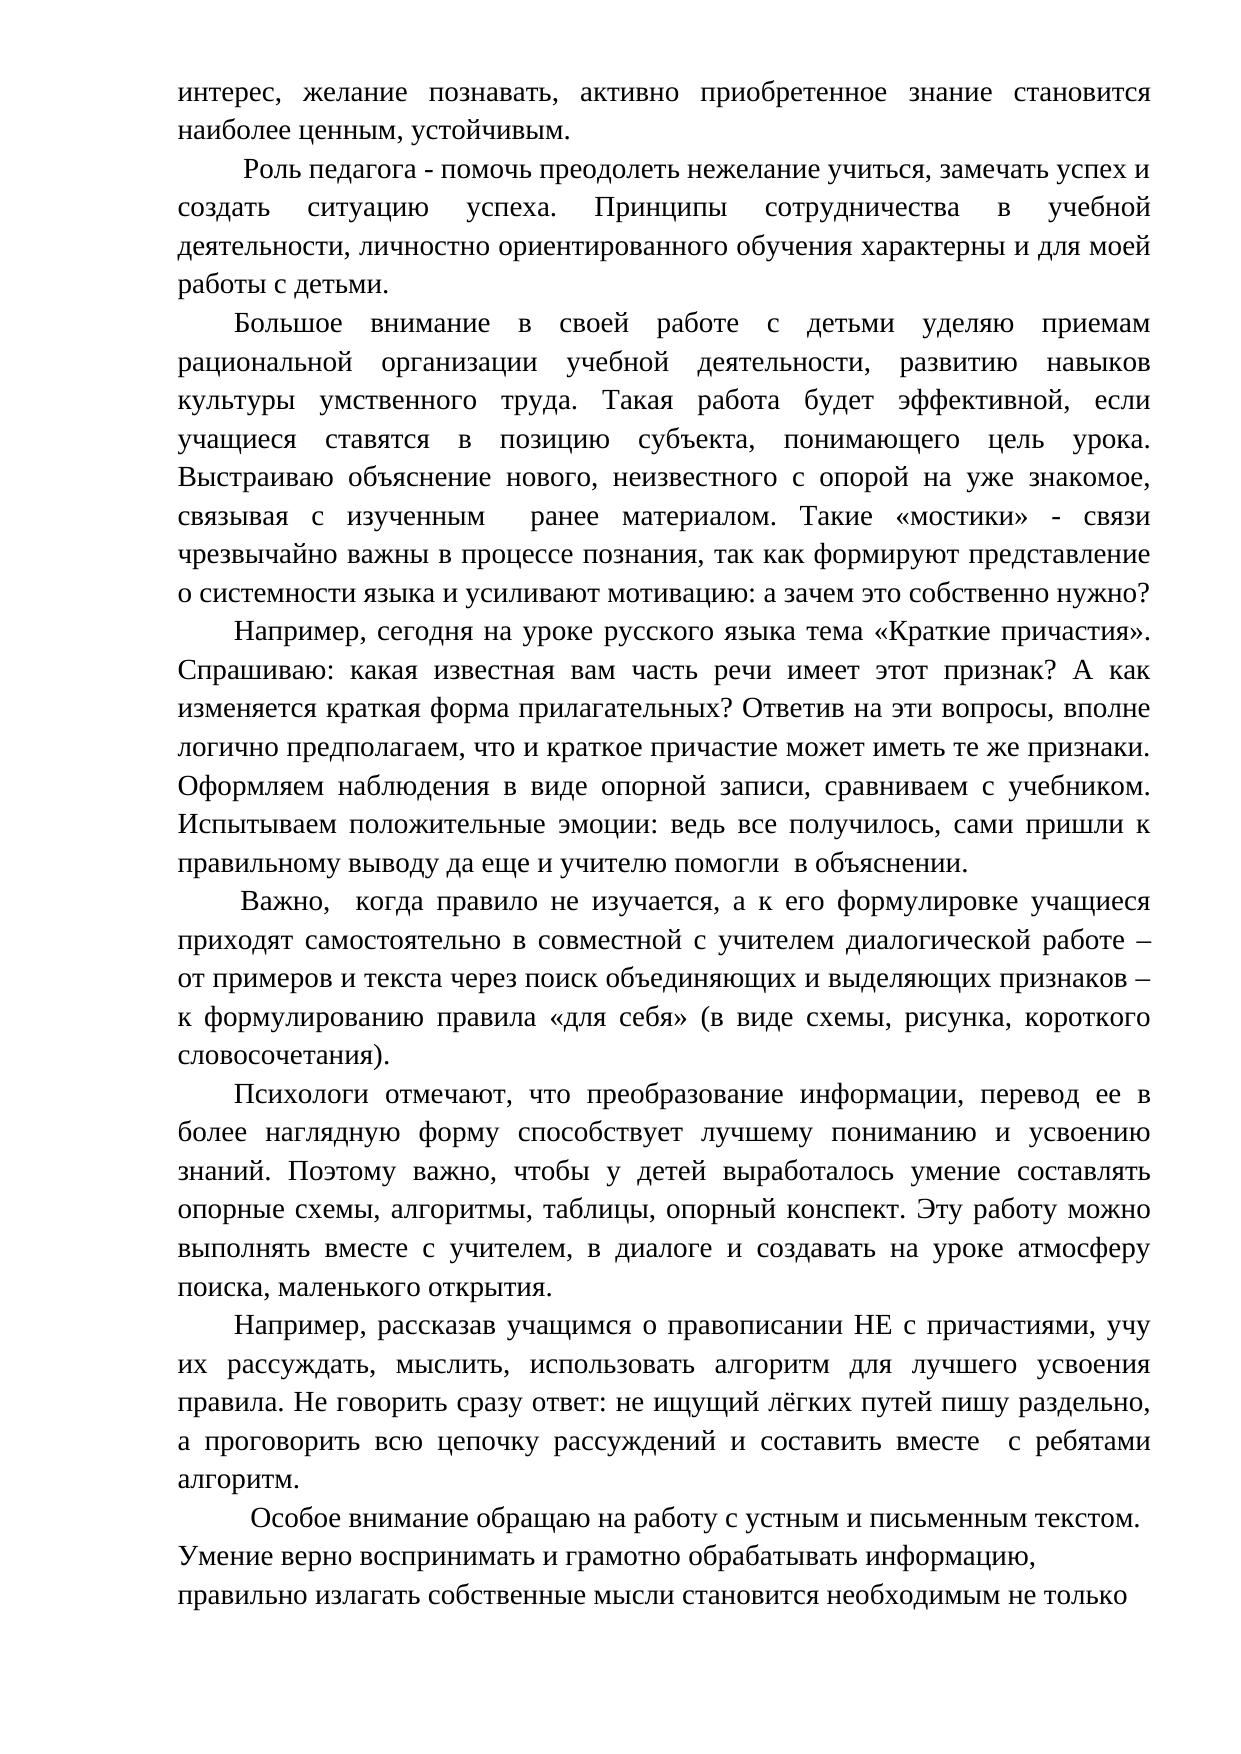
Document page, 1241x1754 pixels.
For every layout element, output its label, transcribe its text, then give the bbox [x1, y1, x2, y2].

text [177, 74, 1152, 146]
text Например, рассказав учащимся о правописании НЕ с причастиями, учу их рассуждать, мыслить, использовать алгоритм для лучшего усвоения правила. Не говорить сразу ответ: не ищущий лёгких путей пишу раздельно, а проговорить всю цепочку рассуждений и составить вместе с ребятами алгоритм. [177, 1307, 1152, 1495]
text Большое внимание в своей работе с детьми уделяю приемам рациональной организации учебной деятельности, развитию навыков культуры умственного труда. Такая работа будет эффективной, если учащиеся ставятся в позицию субъекта, понимающего цель урока. Выстраиваю объяснение нового, неизвестного с опорой на уже знакомое, связывая с изученным ранее материалом. Такие «мостики» - связи чрезвычайно важны в процессе познания, так как формируют представление о системности языка и усиливают мотивацию: а зачем это собственно нужно? [177, 305, 1152, 608]
text Роль педагога - помочь преодолеть нежелание учиться, замечать успех и создать ситуацию успеха. Принципы сотрудничества в учебной деятельности, личностно ориентированного обучения характерны и для моей работы с детьми. [177, 151, 1152, 300]
text Важно, когда правило не изучается, а к его формулировке учащиеся приходят самостоятельно в совместной с учителем диалогической работе – от примеров и текста через поиск объединяющих и выделяющих признаков – к формулированию правила «для себя» (в виде схемы, рисунка, короткого словосочетания). [177, 883, 1152, 1071]
text Психологи отмечают, что преобразование информации, перевод ее в более наглядную форму способствует лучшему пониманию и усвоению знаний. Поэтому важно, чтобы у детей выработалось умение составлять опорные схемы, алгоритмы, таблицы, опорный конспект. Эту работу можно выполнять вместе с учителем, в диалоге и создавать на уроке атмосферу поиска, маленького открытия. [177, 1076, 1152, 1302]
text Например, сегодня на уроке русского языка тема «Краткие причастия». Спрашиваю: какая известная вам часть речи имеет этот признак? А как изменяется краткая форма прилагательных? Ответив на эти вопросы, вполне логично предполагаем, что и краткое причастие может иметь те же признаки. Оформляем наблюдения в виде опорной записи, сравниваем с учебником. Испытываем положительные эмоции: ведь все получилось, сами пришли к правильному выводу да еще и учителю помогли в объяснении. [177, 613, 1152, 878]
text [177, 1500, 1152, 1611]
